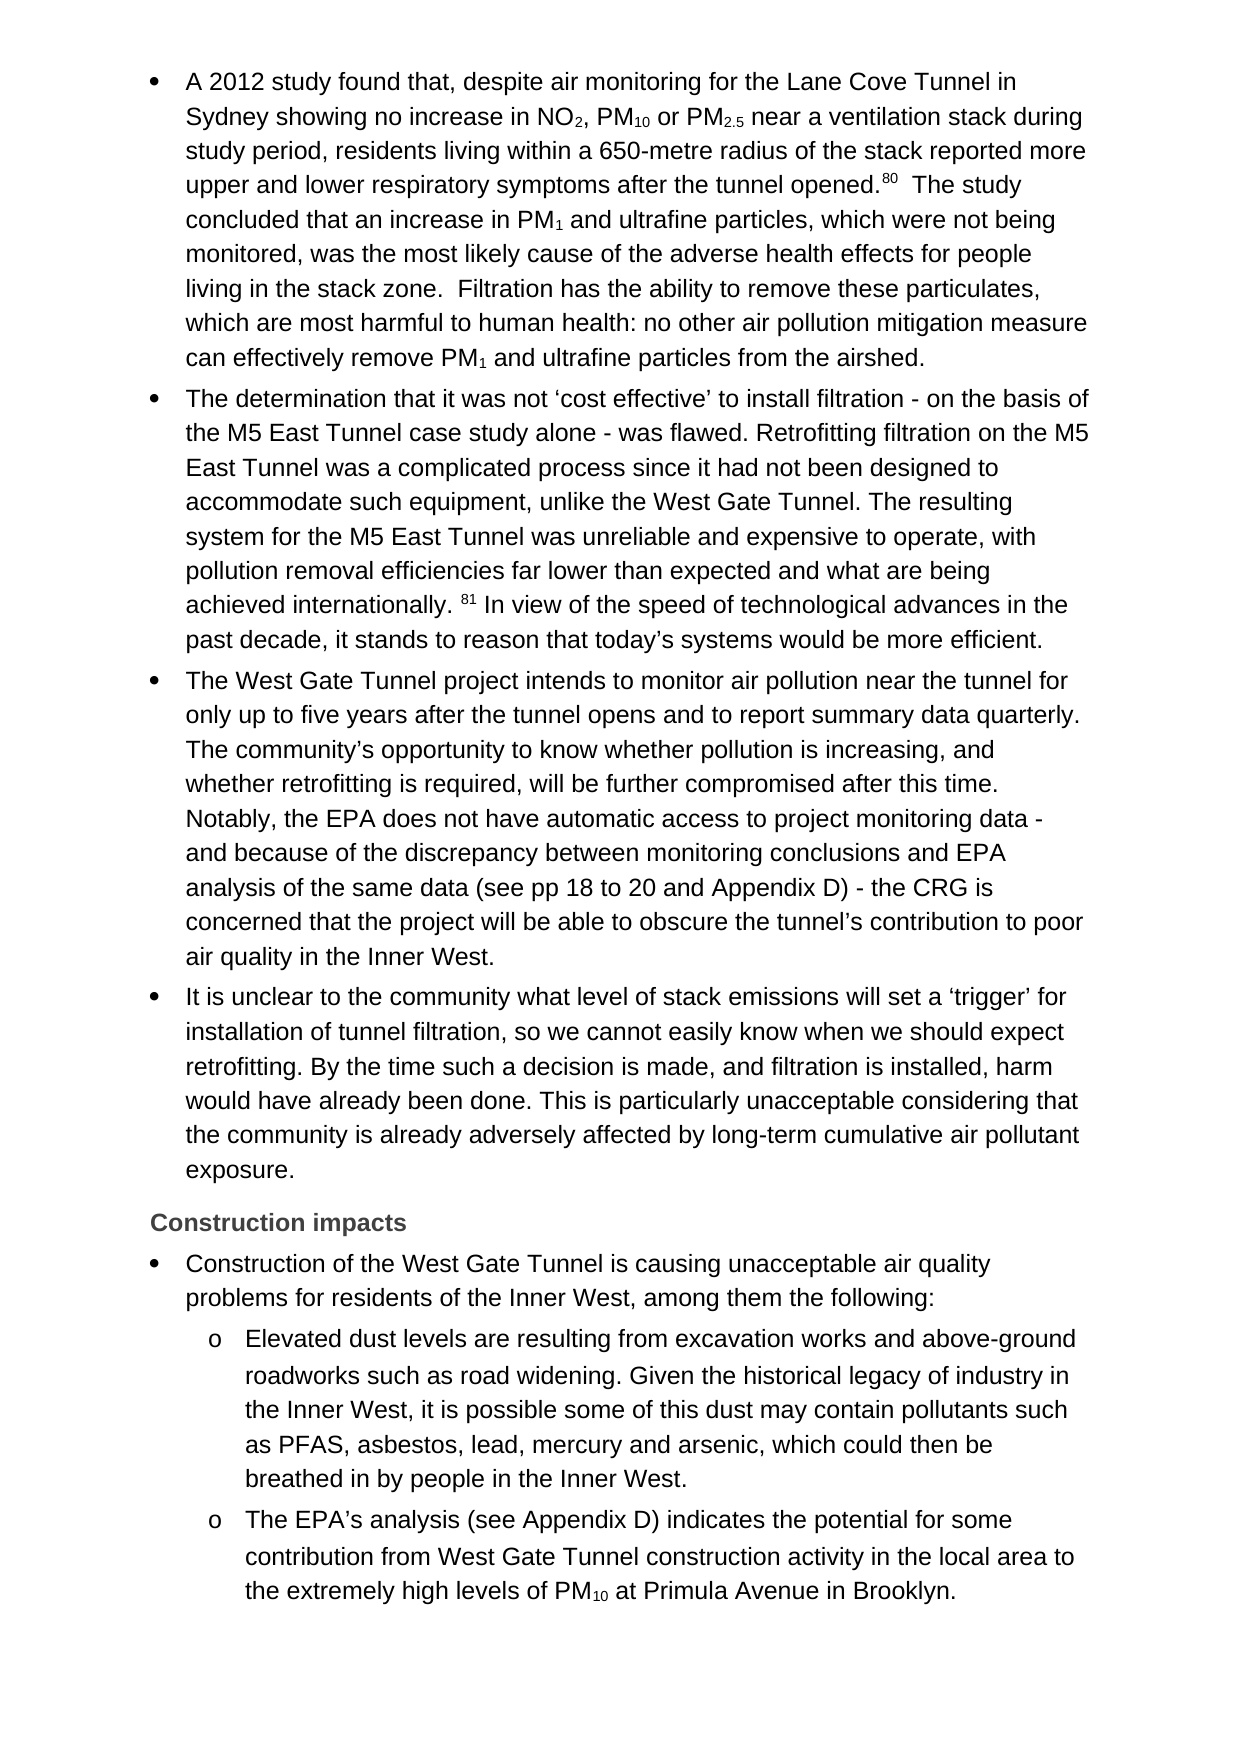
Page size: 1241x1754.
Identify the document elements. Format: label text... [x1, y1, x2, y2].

list It is unclear to the community what level of stack emissions will set a ‘trigger’ for installation of tunnel filtration, so we cannot easily know when we should expect retrofitting. By the time such a decision is made, and filtration is installed, harm would have already been done. This is particularly unacceptable considering that the community is already adversely affected by long-term cumulative air pollutant exposure. [150, 982, 1090, 1184]
subtitle Construction impacts [150, 1208, 1090, 1237]
list The West Gate Tunnel project intends to monitor air pollution near the tunnel for only up to five years after the tunnel opens and to report summary data quarterly. The community’s opportunity to know whether pollution is increasing, and whether retrofitting is required, will be further compromised after this time. Notably, the EPA does not have automatic access to project monitoring data - and because of the discrepancy between monitoring conclusions and EPA analysis of the same data (see pp 18 to 20 and Appendix D) - the CRG is concerned that the project will be able to obscure the tunnel’s contribution to poor air quality in the Inner West. [150, 666, 1090, 970]
list The determination that it was not ‘cost effective’ to install filtration - on the basis of the M5 East Tunnel case study alone - was flawed. Retrofitting filtration on the M5 East Tunnel was a complicated process since it had not been designed to accommodate such equipment, unlike the West Gate Tunnel. The resulting system for the M5 East Tunnel was unreliable and expensive to operate, with pollution removal efficiencies far lower than expected and what are being achieved internationally. In view of the speed of technological advances in the past decade, it stands to reason that today’s systems would be more efficient. [150, 383, 1090, 654]
list A 2012 study found that, despite air monitoring for the Lane Cove Tunnel in Sydney showing no increase in NO2, PM10 or PM2.5 near a ventilation stack during study period, residents living within a 650-metre radius of the stack reported more upper and lower respiratory symptoms after the tunnel opened. The study concluded that an increase in PM1 and ultrafine particles, which were not being monitored, was the most likely cause of the adverse health effects for people living in the stack zone. Filtration has the ability to remove these particulates, which are most harmful to human health: no other air pollution mitigation measure can effectively remove PM1 and ultrafine particles from the airshed. [150, 67, 1090, 372]
list Construction of the West Gate Tunnel is causing unacceptable air quality problems for residents of the Inner West, among them the following: [150, 1249, 1090, 1312]
list Elevated dust levels are resulting from excavation works and above-ground roadworks such as road widening. Given the historical legacy of industry in the Inner West, it is possible some of this dust may contain pollutants such as PFAS, asbestos, lead, mercury and arsenic, which could then be breathed in by people in the Inner West. [207, 1324, 1090, 1493]
list The EPA’s analysis (see Appendix D) indicates the potential for some contribution from West Gate Tunnel construction activity in the local area to the extremely high levels of PM10 at Primula Avenue in Brooklyn. [207, 1505, 1090, 1605]
